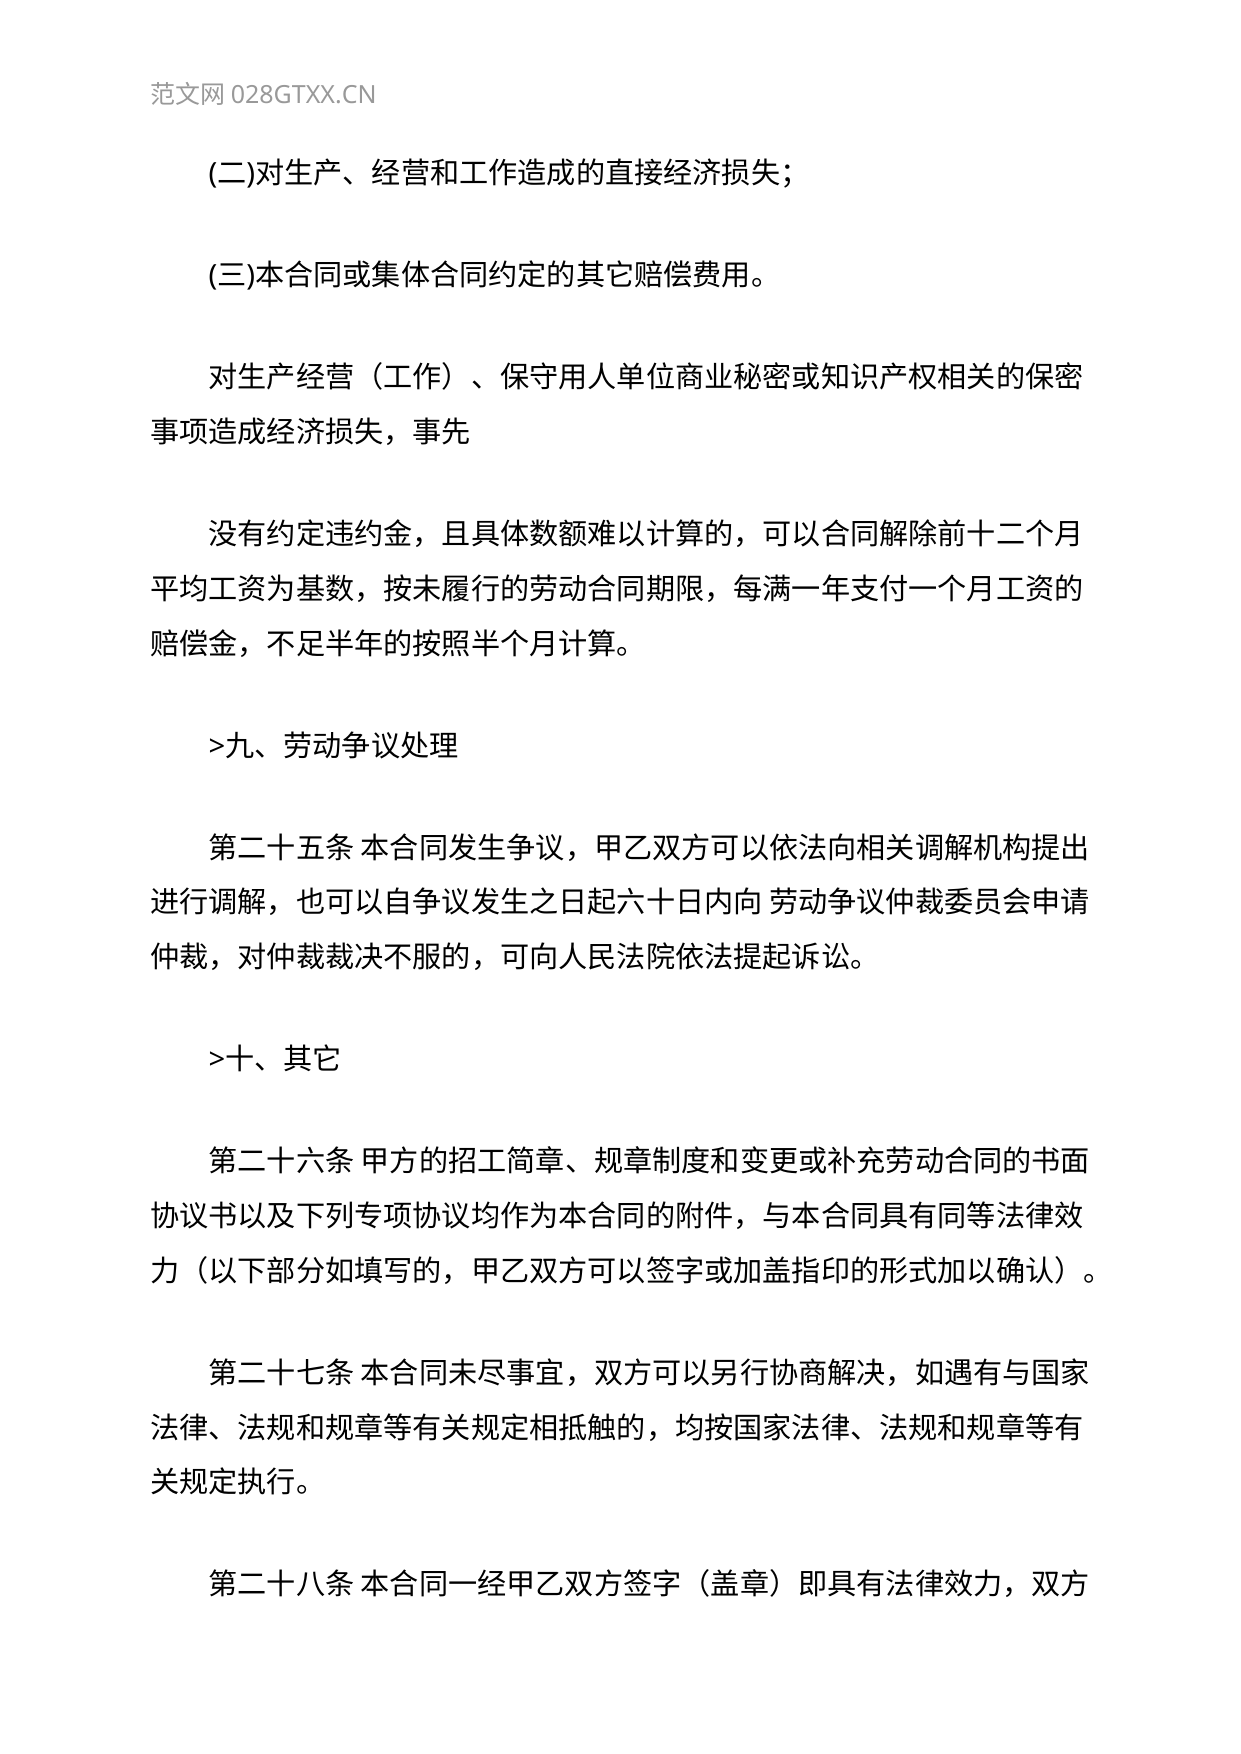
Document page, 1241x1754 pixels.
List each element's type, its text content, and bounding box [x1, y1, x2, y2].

text (二)对生产、经营和工作造成的直接经济损失； [150, 150, 1090, 192]
text >十、其它 [150, 1036, 1090, 1078]
text 对生产经营（工作）、保守用人单位商业秘密或知识产权相关的保密事项造成经济损失，事先 [150, 354, 1090, 451]
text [150, 1561, 1090, 1603]
text (三)本合同或集体合同约定的其它赔偿费用。 [150, 252, 1090, 294]
text 没有约定违约金，且具体数额难以计算的，可以合同解除前十二个月平均工资为基数，按未履行的劳动合同期限，每满一年支付一个月工资的赔偿金，不足半年的按照半个月计算。 [150, 511, 1090, 663]
text 第二十七条 本合同未尽事宜，双方可以另行协商解决，如遇有与国家法律、法规和规章等有关规定相抵触的，均按国家法律、法规和规章等有关规定执行。 [150, 1349, 1090, 1501]
text 第二十五条 本合同发生争议，甲乙双方可以依法向相关调解机构提出进行调解，也可以自争议发生之日起六十日内向 劳动争议仲裁委员会申请仲裁，对仲裁裁决不服的，可向人民法院依法提起诉讼。 [150, 824, 1090, 976]
text 第二十六条 甲方的招工简章、规章制度和变更或补充劳动合同的书面协议书以及下列专项协议均作为本合同的附件，与本合同具有同等法律效力（以下部分如填写的，甲乙双方可以签字或加盖指印的形式加以确认）。 [150, 1138, 1090, 1290]
text >九、劳动争议处理 [150, 722, 1090, 764]
